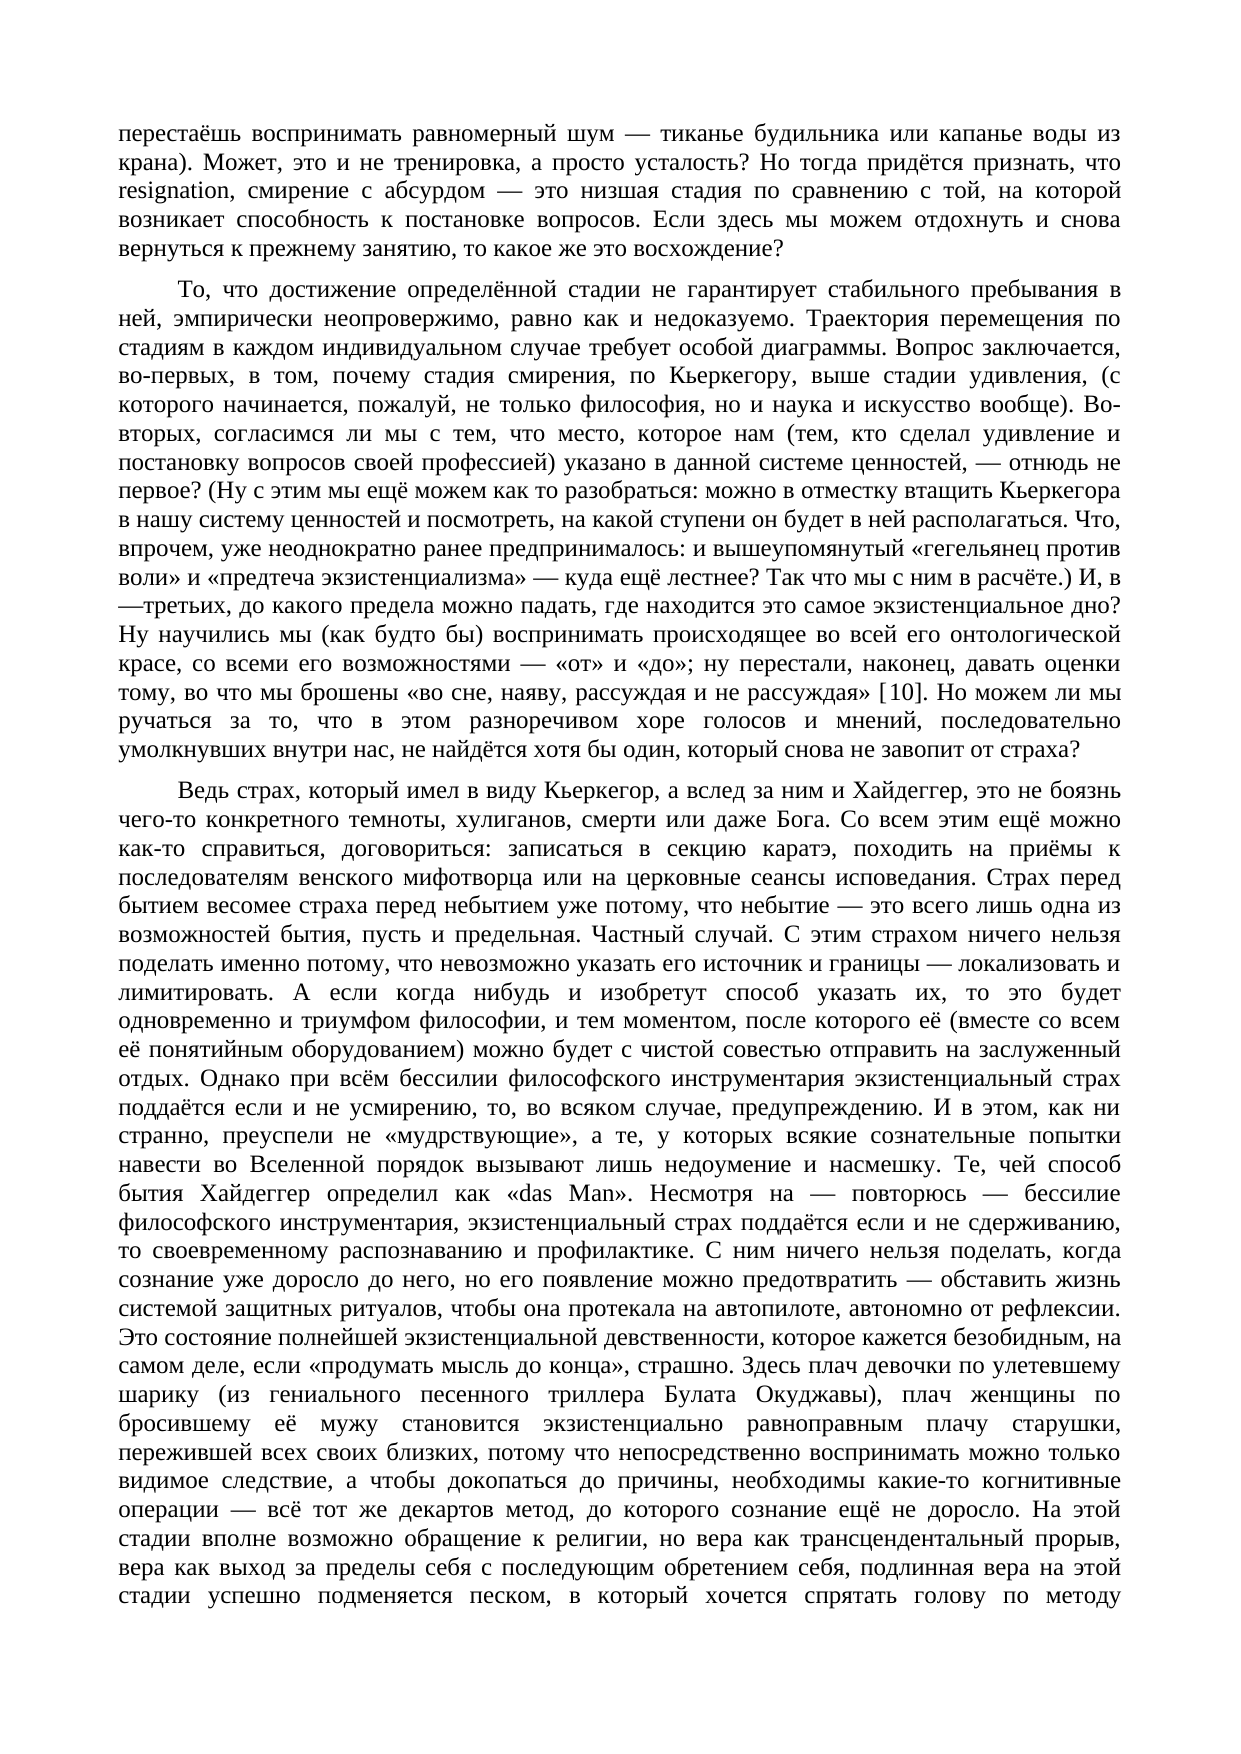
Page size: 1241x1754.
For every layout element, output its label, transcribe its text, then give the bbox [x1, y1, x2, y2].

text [118, 776, 1122, 1609]
text То, что достижение определённой стадии не гарантирует стабильного пребывания в ней, эмпирически неопровержимо, равно как и недоказуемо. Траектория перемещения по стадиям в каждом индивидуальном случае требует особой диаграммы. Вопрос заключается, во-первых, в том, почему стадия смирения, по Кьеркегору, выше стадии удивления, (с которого начинается, пожалуй, не только философия, но и наука и искусство вообще). Во-вторых, согласимся ли мы с тем, что место, которое нам (тем, кто сделал удивление и постановку вопросов своей профессией) указано в данной системе ценностей, — отнюдь не первое? (Ну с этим мы ещё можем как то разобраться: можно в отместку втащить Кьеркегора в нашу систему ценностей и посмотреть, на какой ступени он будет в ней располагаться. Что, впрочем, уже неоднократно ранее предпринималось: и вышеупомянутый «гегельянец против воли» и «предтеча экзистенциализма» — куда ещё лестнее? Так что мы с ним в расчёте.) И, в —третьих, до какого предела можно падать, где находится это самое экзистенциальное дно? Ну научились мы (как будто бы) воспринимать происходящее во всей его онтологической красе, со всеми его возможностями — «от» и «до»; ну перестали, наконец, давать оценки тому, во что мы брошены «во сне, наяву, рассуждая и не рассуждая» [10]. Но можем ли мы ручаться за то, что в этом разноречивом хоре голосов и мнений, последовательно умолкнувших внутри нас, не найдётся хотя бы один, который снова не завопит от страха? [118, 274, 1122, 763]
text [118, 118, 1122, 262]
